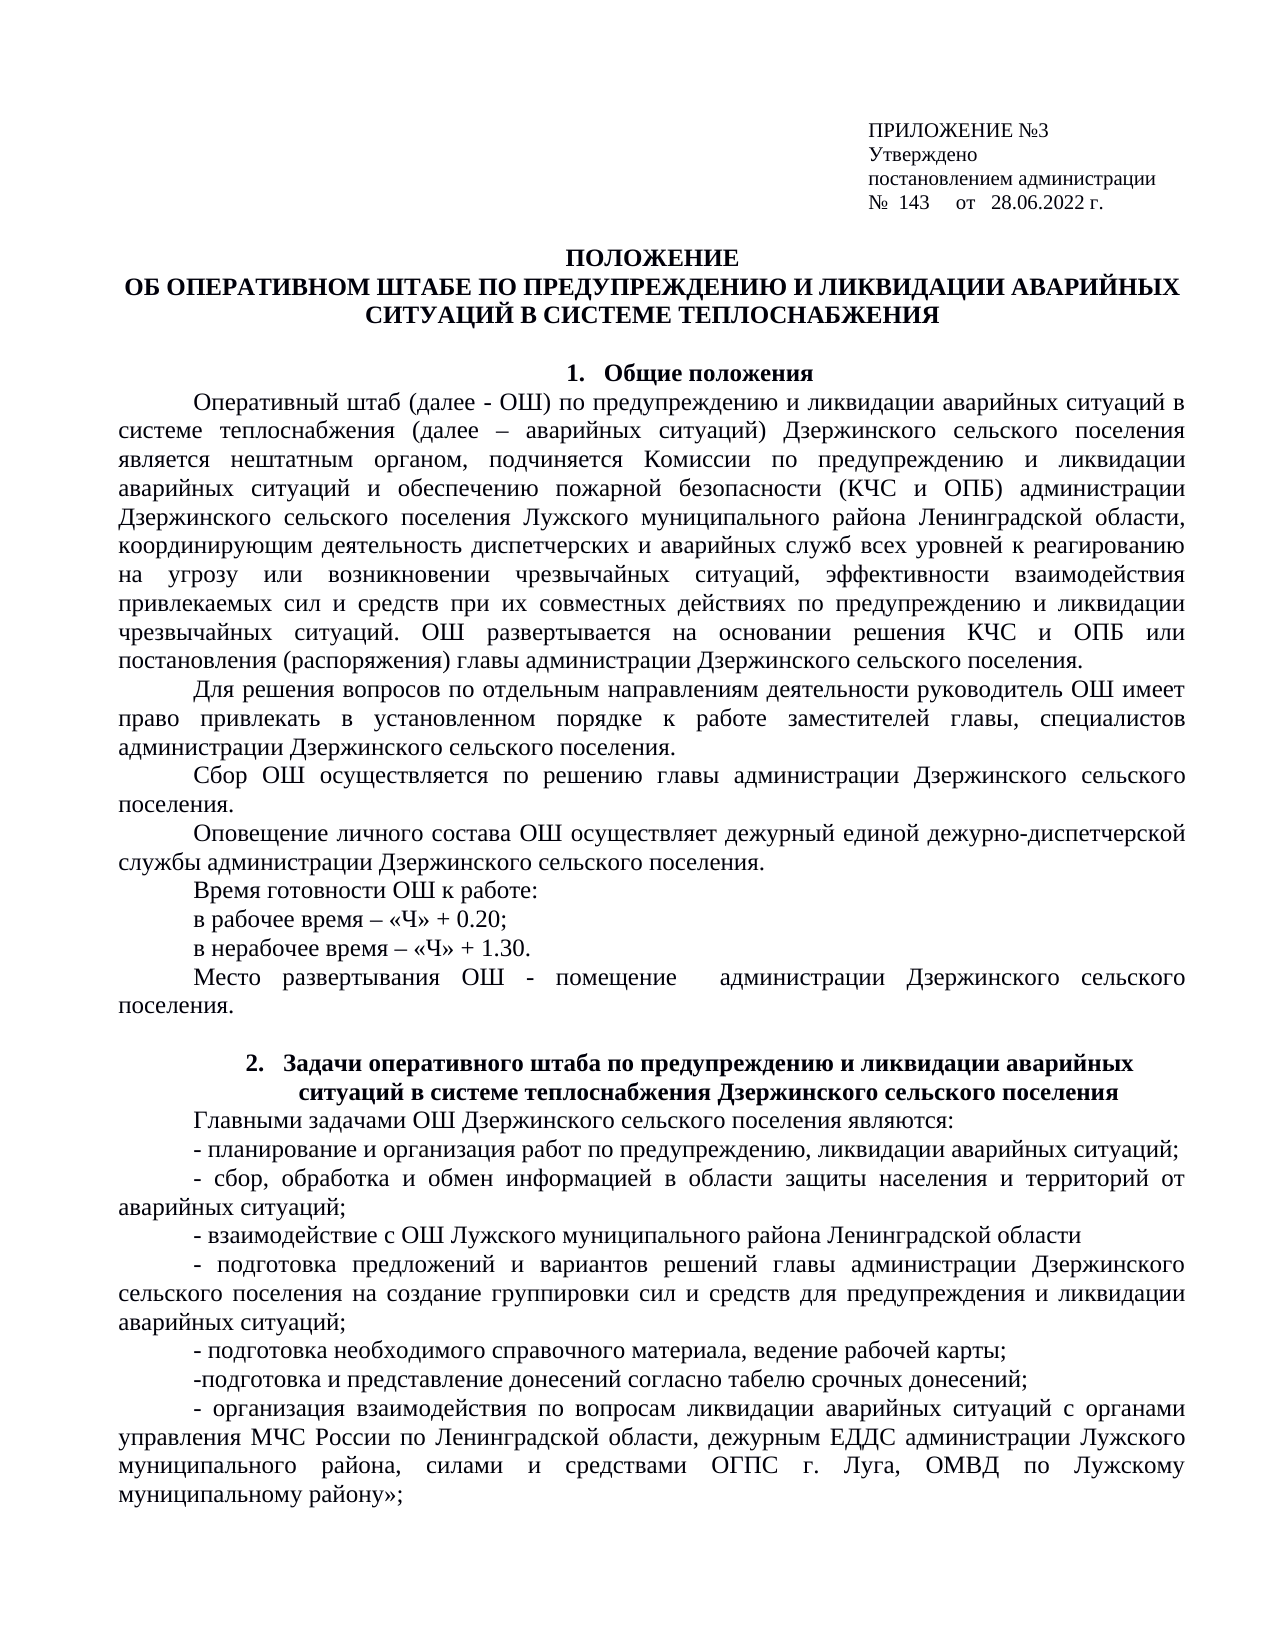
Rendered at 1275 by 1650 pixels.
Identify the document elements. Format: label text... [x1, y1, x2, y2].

list Общие положения [193, 358, 1186, 387]
text № 143 от 28.06.2022 г. [868, 190, 1186, 214]
text в нерабочее время – «Ч» + 1.30. [118, 933, 1186, 962]
text - взаимодействие с ОШ Лужского муниципального района Ленинградской области [118, 1221, 1186, 1249]
text Утверждено [868, 142, 1186, 166]
text Оповещение личного состава ОШ осуществляет дежурный единой дежурно-диспетчерской службы администрации Дзержинского сельского поселения. [118, 818, 1186, 876]
text - сбор, обработка и обмен информацией в области защиты населения и территорий от аварийных ситуаций; [118, 1163, 1186, 1221]
text Сбор ОШ осуществляется по решению главы администрации Дзержинского сельского поселения. [118, 761, 1186, 818]
text постановлением администрации [868, 166, 1186, 190]
text в рабочее время – «Ч» + 0.20; [118, 904, 1186, 933]
text ПОЛОЖЕНИЕ [118, 243, 1186, 272]
text -подготовка и представление донесений согласно табелю срочных донесений; [118, 1364, 1186, 1393]
text - подготовка необходимого справочного материала, ведение рабочей карты; [118, 1336, 1186, 1364]
text ОБ ОПЕРАТИВНОМ ШТАБЕ ПО ПРЕДУПРЕЖДЕНИЮ И ЛИКВИДАЦИИ АВАРИЙНЫХ СИТУАЦИЙ В СИСТЕМЕ ТЕПЛОСНАБЖЕНИЯ [118, 272, 1186, 329]
text - планирование и организация работ по предупреждению, ликвидации аварийных ситуаций; [118, 1134, 1186, 1163]
text Место развертывания ОШ - помещение администрации Дзержинского сельского поселения. [118, 962, 1186, 1019]
text Главными задачами ОШ Дзержинского сельского поселения являются: [118, 1106, 1186, 1134]
text Для решения вопросов по отдельным направлениям деятельности руководитель ОШ имеет право привлекать в установленном порядке к работе заместителей главы, специалистов администрации Дзержинского сельского поселения. [118, 674, 1186, 761]
text - подготовка предложений и вариантов решений главы администрации Дзержинского сельского поселения на создание группировки сил и средств для предупреждения и ликвидации аварийных ситуаций; [118, 1249, 1186, 1336]
text - организация взаимодействия по вопросам ликвидации аварийных ситуаций с органами управления МЧС России по Ленинградской области, дежурным ЕДДС администрации Лужского муниципального района, силами и средствами ОГПС г. Луга, ОМВД по Лужскому муниципальному району»; [118, 1393, 1186, 1508]
text ПРИЛОЖЕНИЕ №3 [868, 118, 1186, 142]
text Оперативный штаб (далее - ОШ) по предупреждению и ликвидации аварийных ситуаций в системе теплоснабжения (далее – аварийных ситуаций) Дзержинского сельского поселения является нештатным органом, подчиняется Комиссии по предупреждению и ликвидации аварийных ситуаций и обеспечению пожарной безопасности (КЧС и ОПБ) администрации Дзержинского сельского поселения Лужского муниципального района Ленинградской области, координирующим деятельность диспетчерских и аварийных служб всех уровней к реагированию на угрозу или возникновении чрезвычайных ситуаций, эффективности взаимодействия привлекаемых сил и средств при их совместных действиях по предупреждению и ликвидации чрезвычайных ситуаций. ОШ развертывается на основании решения КЧС и ОПБ или постановления (распоряжения) главы администрации Дзержинского сельского поселения. [118, 387, 1186, 674]
list Задачи оперативного штаба по предупреждению и ликвидации аварийных ситуаций в системе теплоснабжения Дзержинского сельского поселения [193, 1048, 1186, 1106]
text Время готовности ОШ к работе: [118, 876, 1186, 904]
